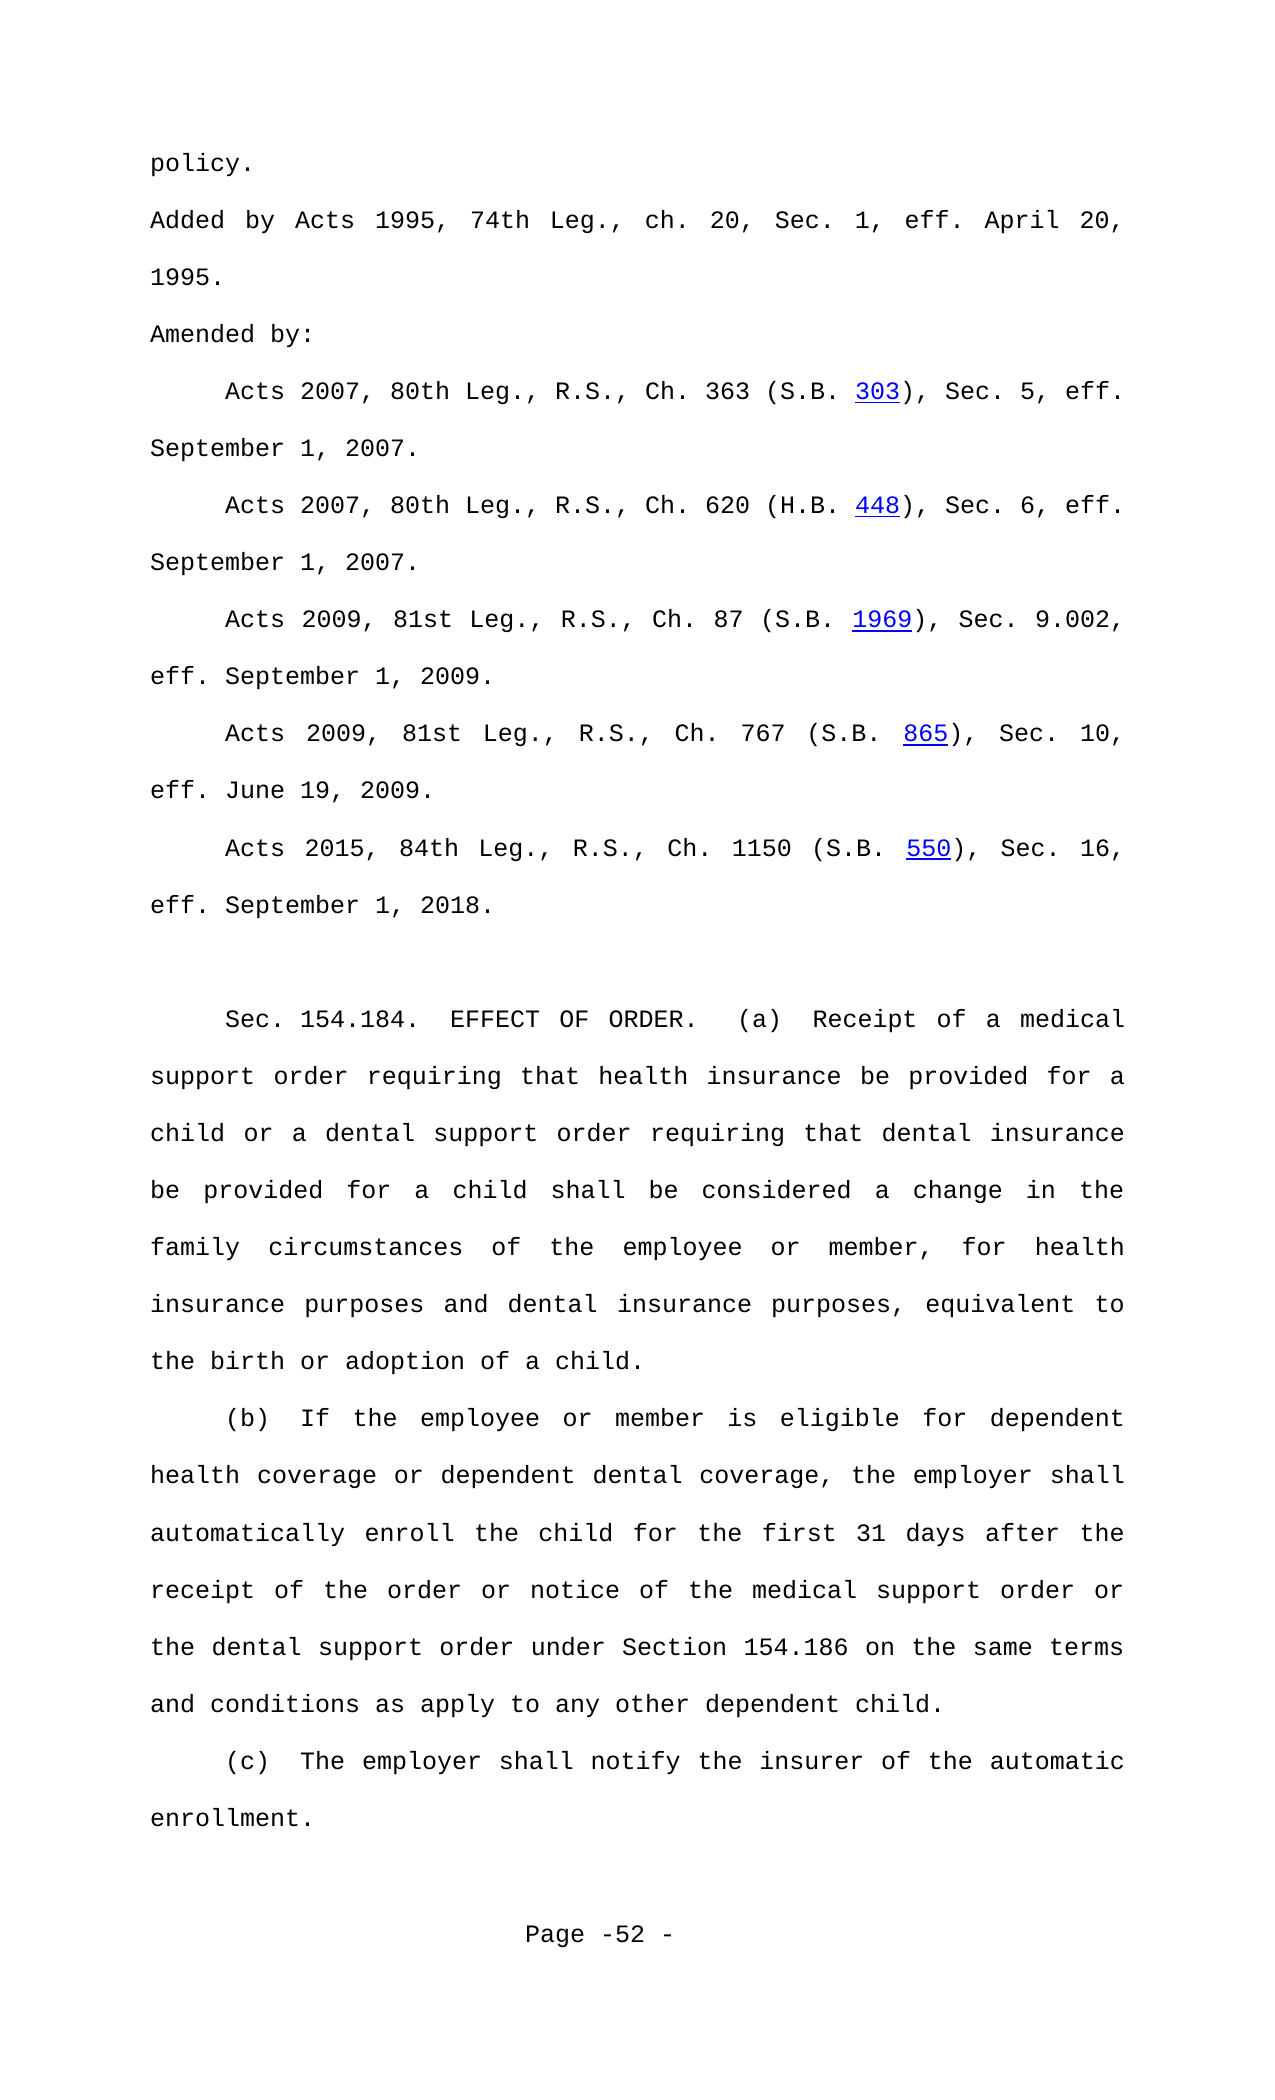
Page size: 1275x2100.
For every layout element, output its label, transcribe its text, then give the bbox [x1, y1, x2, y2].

text Acts 2007, 80th Leg., R.S., Ch. 620 (H.B. 448), Sec. 6, eff. September 1, 2007. [150, 492, 1125, 578]
text Acts 2015, 84th Leg., R.S., Ch. 1150 (S.B. 550), Sec. 16, eff. September 1, 2018. [150, 835, 1125, 921]
text Acts 2009, 81st Leg., R.S., Ch. 87 (S.B. 1969), Sec. 9.002, eff. September 1, 2009. [150, 607, 1125, 692]
text Acts 2009, 81st Leg., R.S., Ch. 767 (S.B. 865), Sec. 10, eff. June 19, 2009. [150, 721, 1125, 806]
text Amended by: [150, 321, 1125, 350]
text (c) The employer shall notify the insurer of the automatic enrollment. [150, 1748, 1125, 1834]
text Acts 2007, 80th Leg., R.S., Ch. 363 (S.B. 303), Sec. 5, eff. September 1, 2007. [150, 378, 1125, 464]
text Added by Acts 1995, 74th Leg., ch. 20, Sec. 1, eff. April 20, 1995. [150, 207, 1125, 293]
text Sec. 154.184. EFFECT OF ORDER. (a) Receipt of a medical support order requiring that health insurance be provided for a child or a dental support order requiring that dental insurance be provided for a child shall be considered a change in the family circumstances of the employee or member, for health insurance purposes and dental insurance purposes, equivalent to the birth or adoption of a child. [150, 1006, 1125, 1377]
